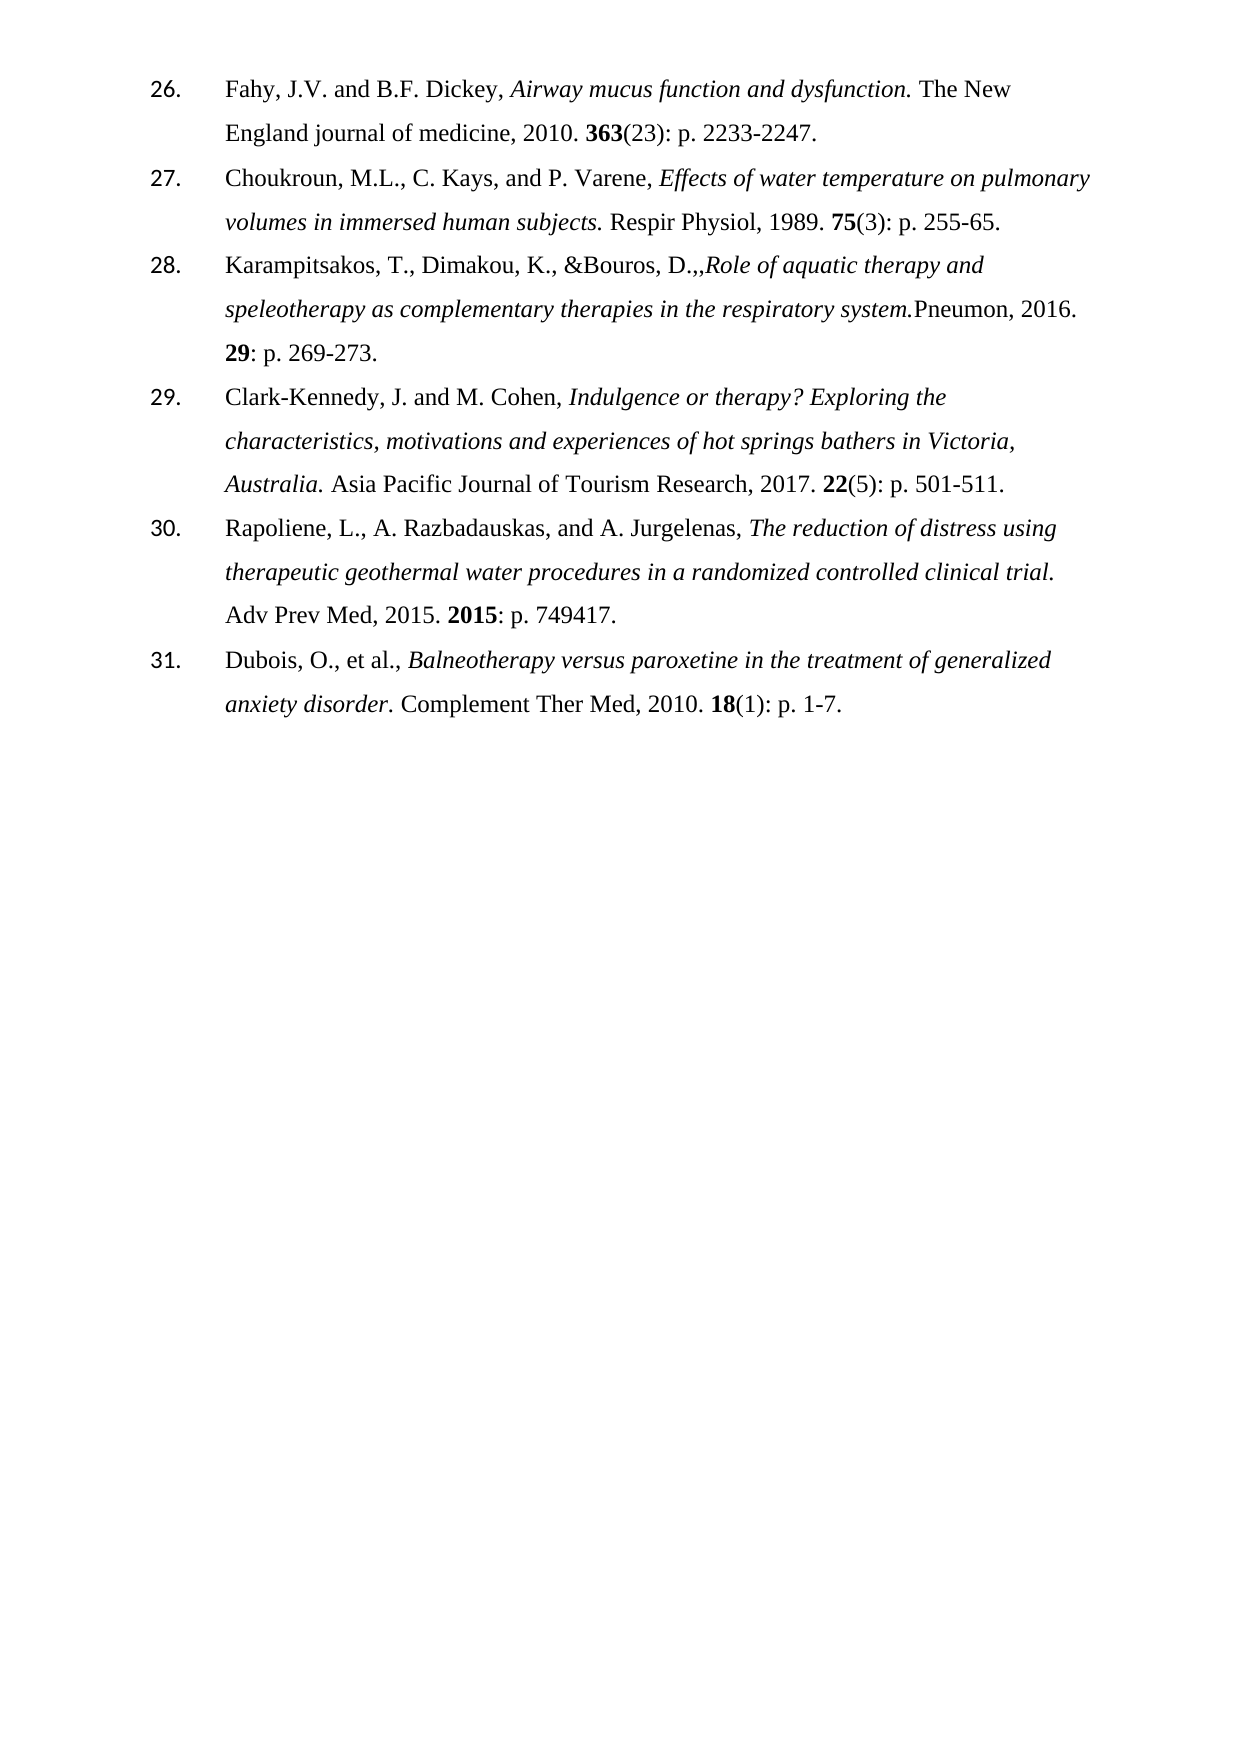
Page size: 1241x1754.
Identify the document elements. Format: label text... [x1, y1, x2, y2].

list Dubois, O., et al., Balneotherapy versus paroxetine in the treatment of generalized anxiety disorder. Complement Ther Med, 2010. 18(1): p. 1-7. [150, 644, 1090, 718]
list Karampitsakos, T., Dimakou, K., &Bouros, D.,,Role of aquatic therapy and speleotherapy as complementary therapies in the respiratory system.Pneumon, 2016. 29: p. 269-273. [150, 250, 1090, 366]
list Rapoliene, L., A. Razbadauskas, and A. Jurgelenas, The reduction of distress using therapeutic geothermal water procedures in a randomized controlled clinical trial. Adv Prev Med, 2015. 2015: p. 749417. [150, 513, 1090, 629]
list Fahy, J.V. and B.F. Dickey, Airway mucus function and dysfunction. The New England journal of medicine, 2010. 363(23): p. 2233-2247. [150, 74, 1090, 147]
list Clark-Kennedy, J. and M. Cohen, Indulgence or therapy? Exploring the characteristics, motivations and experiences of hot springs bathers in Victoria, Australia. Asia Pacific Journal of Tourism Research, 2017. 22(5): p. 501-511. [150, 381, 1090, 498]
list Choukroun, M.L., C. Kays, and P. Varene, Effects of water temperature on pulmonary volumes in immersed human subjects. Respir Physiol, 1989. 75(3): p. 255-65. [150, 162, 1090, 235]
